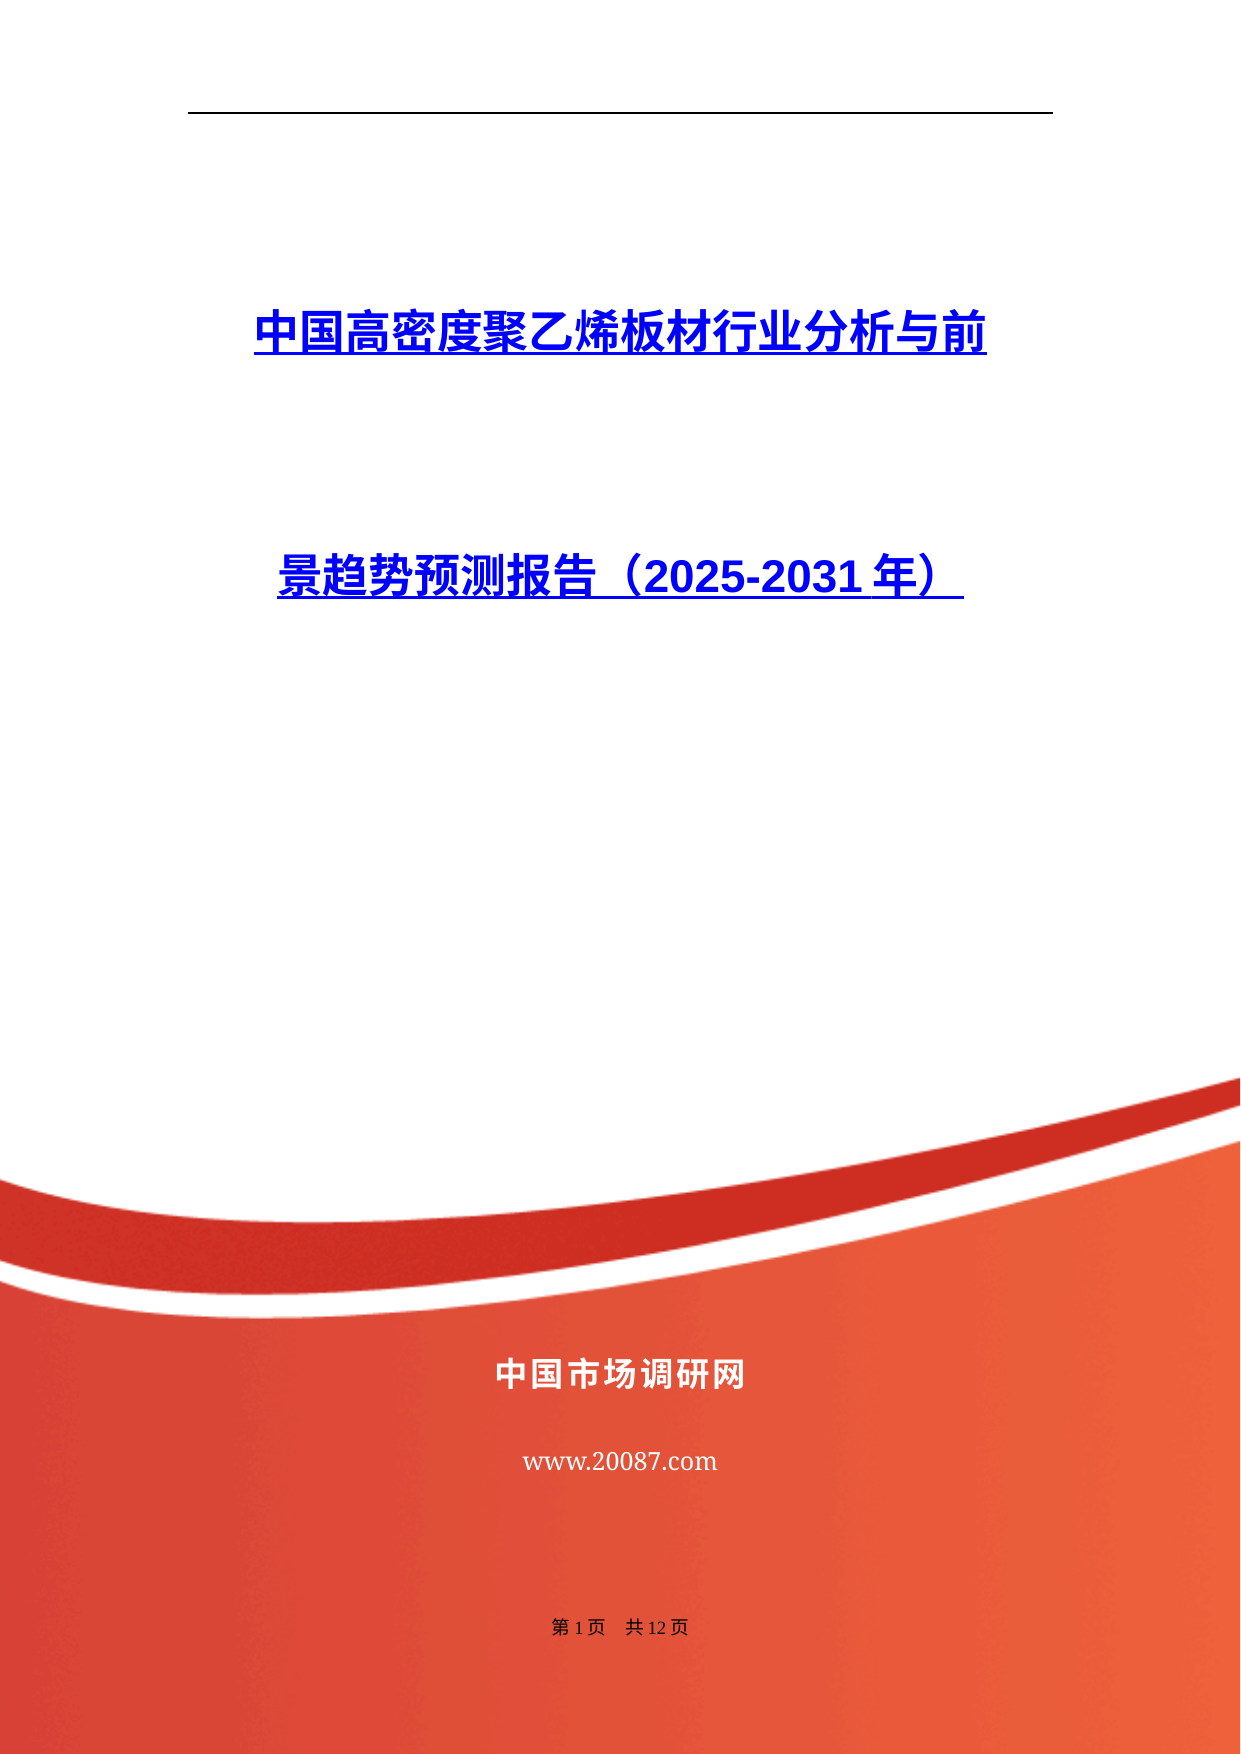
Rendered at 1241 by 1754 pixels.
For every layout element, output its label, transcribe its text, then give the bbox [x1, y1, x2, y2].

picture [0, 1006, 1241, 1754]
text www.20087.com [187, 1428, 1053, 1493]
table_header 中国高密度聚乙烯板材行业分析与前景趋势预测报告（2025-2031年） [188, 207, 1053, 773]
subtitle 中国市场调研网 [187, 1339, 1053, 1404]
